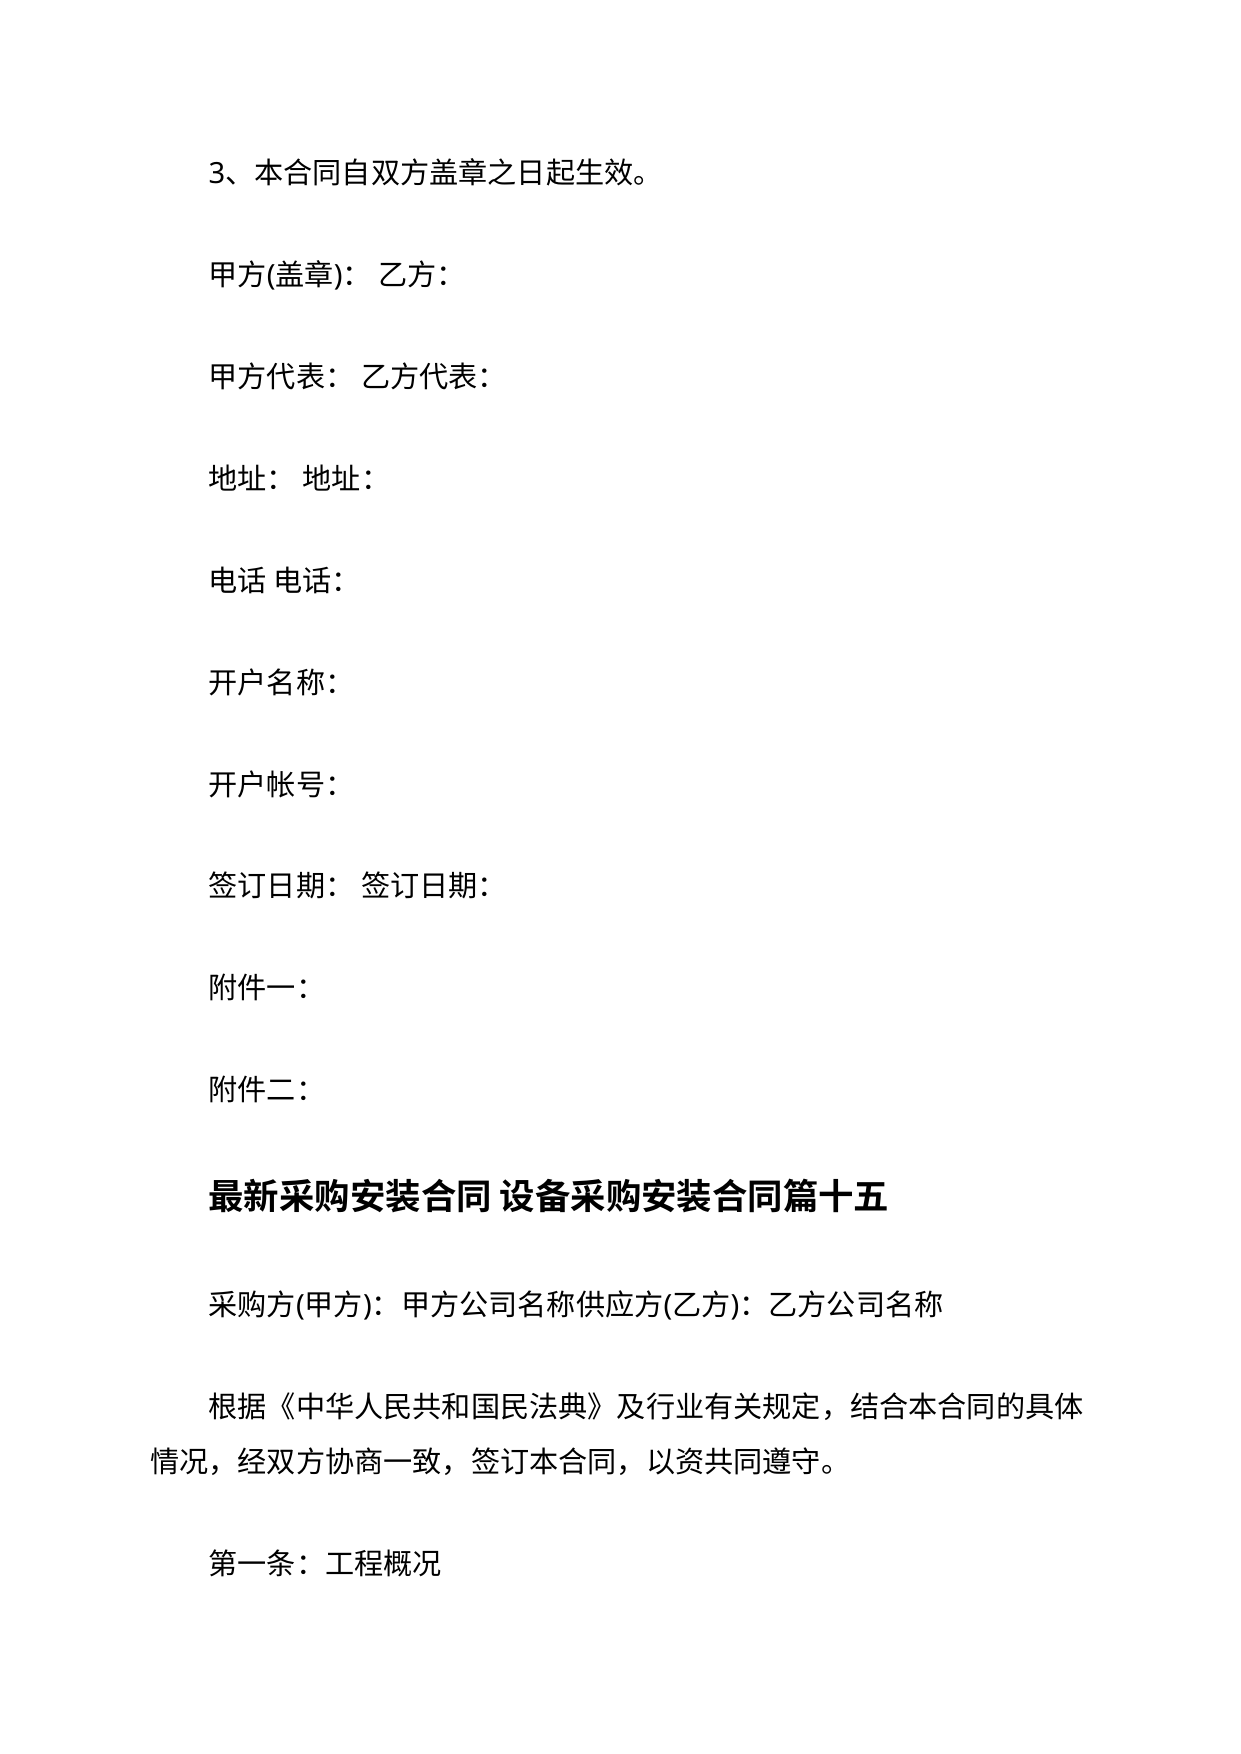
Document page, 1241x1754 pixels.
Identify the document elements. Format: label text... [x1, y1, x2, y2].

text 第一条：工程概况 [150, 1540, 1090, 1582]
text 签订日期： 签订日期： [150, 863, 1090, 905]
text 地址： 地址： [150, 456, 1090, 498]
text 开户名称： [150, 659, 1090, 702]
text 附件二： [150, 1066, 1090, 1109]
text 采购方(甲方)：甲方公司名称供应方(乙方)：乙方公司名称 [150, 1282, 1090, 1324]
text 附件一： [150, 964, 1090, 1007]
text 甲方(盖章)： 乙方： [150, 252, 1090, 294]
text 最新采购安装合同 设备采购安装合同篇十五 [150, 1168, 1090, 1219]
text 甲方代表： 乙方代表： [150, 354, 1090, 396]
text 电话 电话： [150, 557, 1090, 600]
text 3、本合同自双方盖章之日起生效。 [150, 150, 1090, 192]
text 开户帐号： [150, 761, 1090, 803]
text 根据《中华人民共和国民法典》及行业有关规定，结合本合同的具体情况，经双方协商一致，签订本合同，以资共同遵守。 [150, 1383, 1090, 1481]
